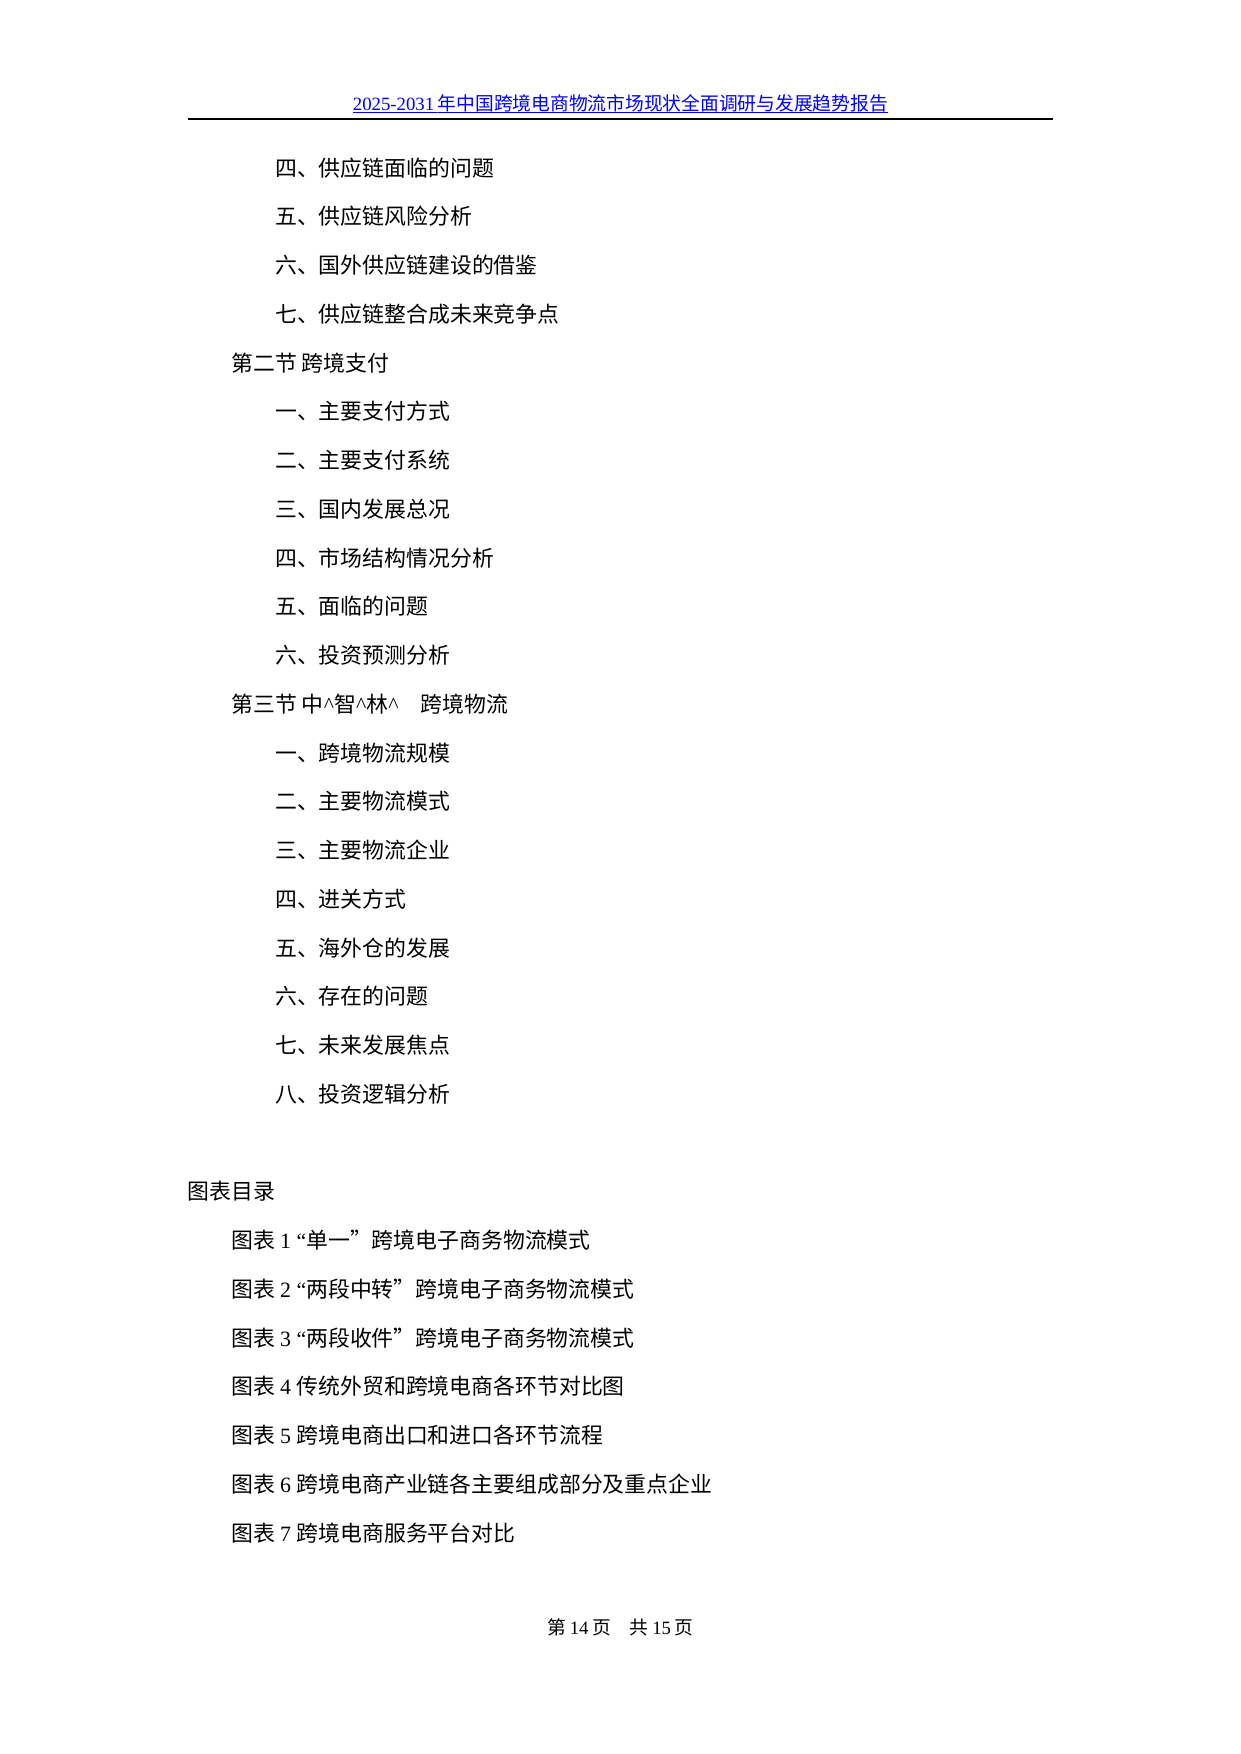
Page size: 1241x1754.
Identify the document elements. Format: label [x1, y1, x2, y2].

text [187, 150, 1053, 1548]
